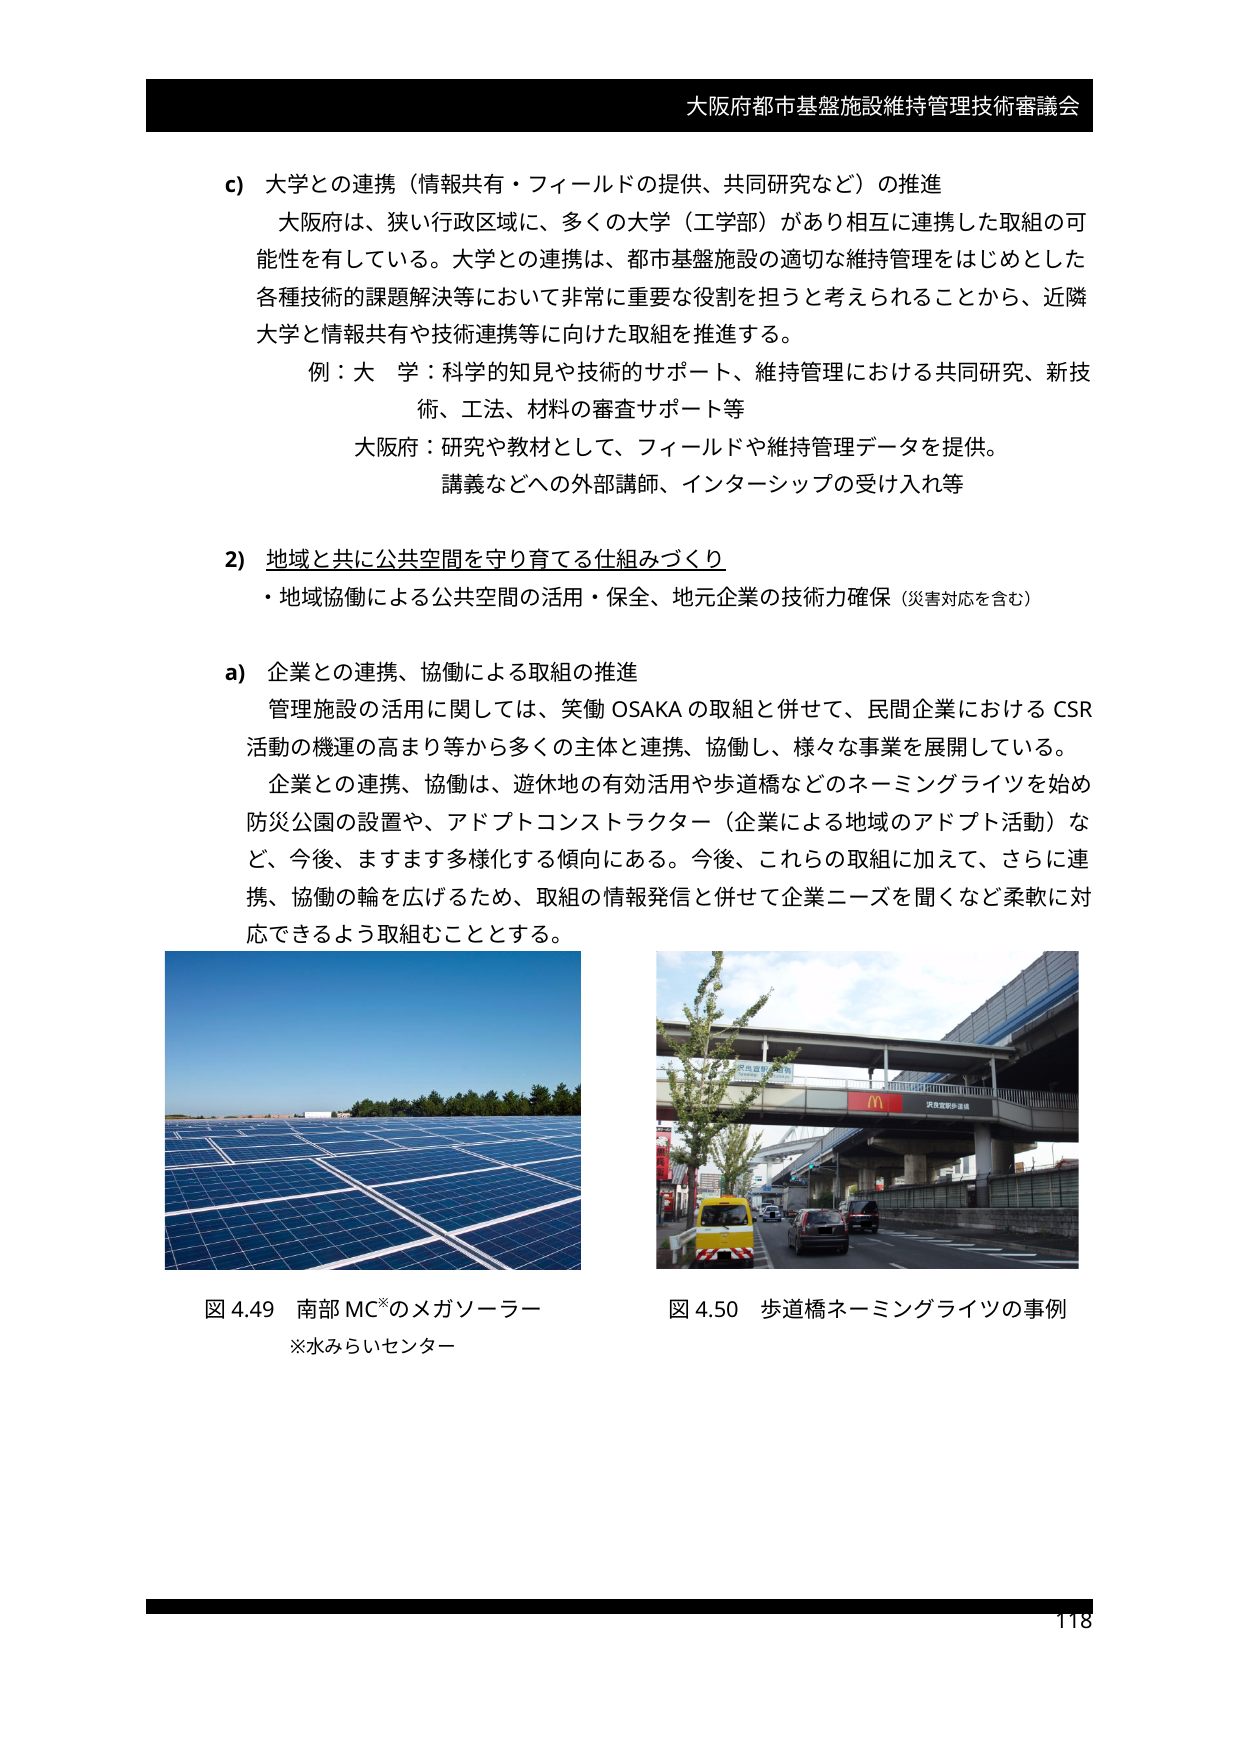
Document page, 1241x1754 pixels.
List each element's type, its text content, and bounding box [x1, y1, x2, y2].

text 講義などへの外部講師、インターシップの受け入れ等 [168, 464, 1092, 502]
text ※水みらいセンター [148, 1327, 598, 1364]
picture [656, 951, 1079, 1269]
text ・地域協働による公共空間の活用・保全、地元企業の技術力確保（災害対応を含む） [257, 577, 1092, 614]
text 管理施設の活用に関しては、笑働OSAKAの取組と併せて、民間企業におけるCSR活動の機運の高まり等から多くの主体と連携、協働し、様々な事業を展開している。 [246, 689, 1092, 764]
subtitle 地域と共に公共空間を守り育てる仕組みづくり [224, 539, 1092, 577]
subtitle 企業との連携、協働による取組の推進 [224, 652, 1092, 689]
text 企業との連携、協働は、遊休地の有効活用や歩道橋などのネーミングライツを始め、防災公園の設置や、アドプトコンストラクター（企業による地域のアドプト活動）など、今後、ますます多様化する傾向にある。今後、これらの取組に加えて、さらに連携、協働の輪を広げるため、取組の情報発信と併せて企業ニーズを聞くなど柔軟に対応できるよう取組むこととする。 [246, 764, 1092, 952]
subtitle 大学との連携（情報共有・フィールドの提供、共同研究など）の推進 [224, 164, 1092, 202]
text 大阪府：研究や教材として、フィールドや維持管理データを提供。 [168, 427, 1092, 464]
text 大阪府は、狭い行政区域に、多くの大学（工学部）があり相互に連携した取組の可能性を有している。大学との連携は、都市基盤施設の適切な維持管理をはじめとした各種技術的課題解決等において非常に重要な役割を担うと考えられることから、近隣大学と情報共有や技術連携等に向けた取組を推進する。 [256, 202, 1092, 352]
text 例：大 学：科学的知見や技術的サポート、維持管理における共同研究、新技術、工法、材料の審査サポート等 [308, 352, 1092, 427]
